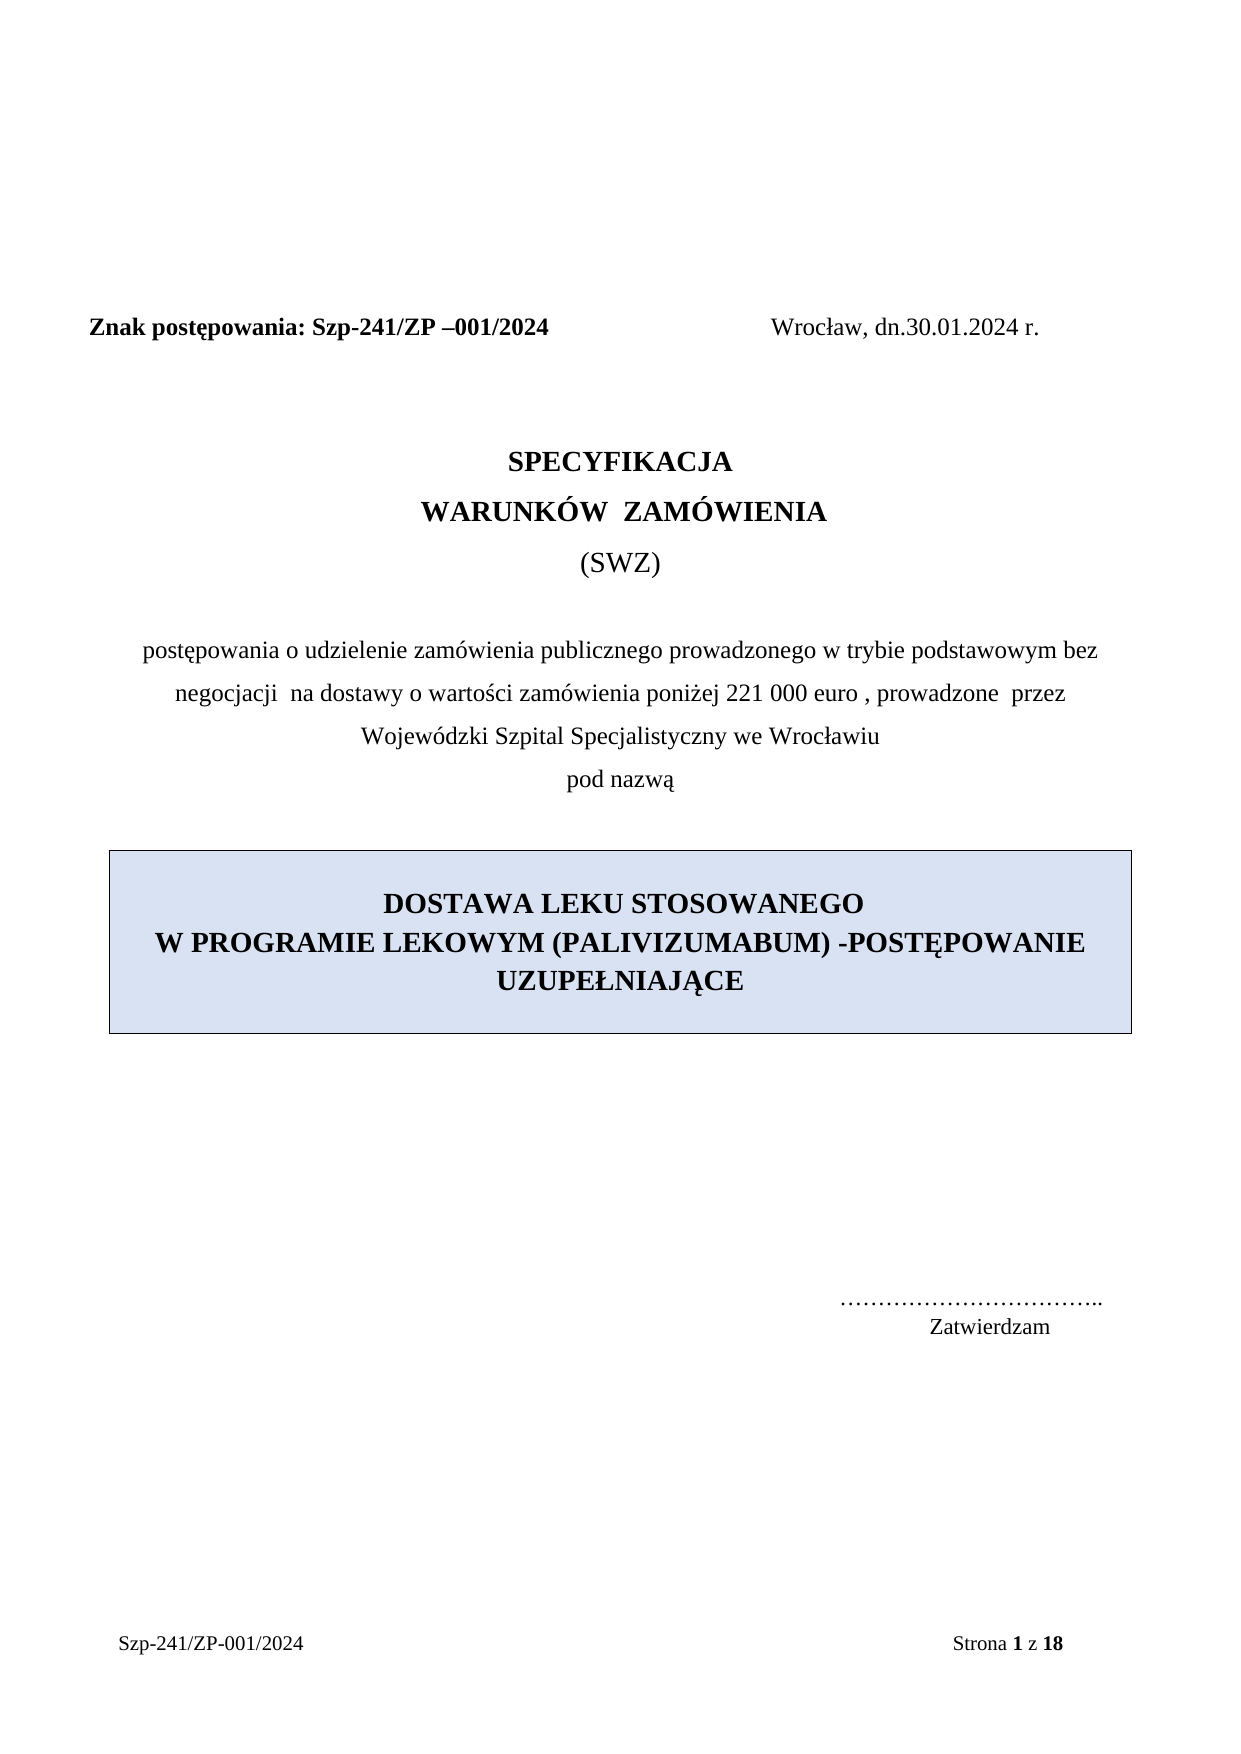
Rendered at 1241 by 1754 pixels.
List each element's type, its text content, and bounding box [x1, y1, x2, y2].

text Znak postępowania: Szp-241/ZP –001/2024 Wrocław, dn.30.01.2024 r. [88, 312, 1122, 341]
text …………………………….. [118, 1283, 1122, 1310]
text DOSTAWA LEKU STOSOWANEGO [110, 883, 1131, 920]
text SPECYFIKACJA [118, 444, 1122, 478]
text pod nazwą [118, 764, 1122, 793]
text Zatwierdzam [118, 1313, 1122, 1339]
text postępowania o udzielenie zamówienia publicznego prowadzonego w trybie podstawowym bez negocjacji na dostawy o wartości zamówienia poniżej 221 000 euro , prowadzone przez Wojewódzki Szpital Specjalistyczny we Wrocławiu [118, 635, 1122, 750]
text W PROGRAMIE LEKOWYM (PALIVIZUMABUM) -POSTĘPOWANIE UZUPEŁNIAJĄCE [110, 922, 1131, 997]
text (SWZ) [118, 545, 1122, 578]
text WARUNKÓW ZAMÓWIENIA [118, 494, 1122, 528]
